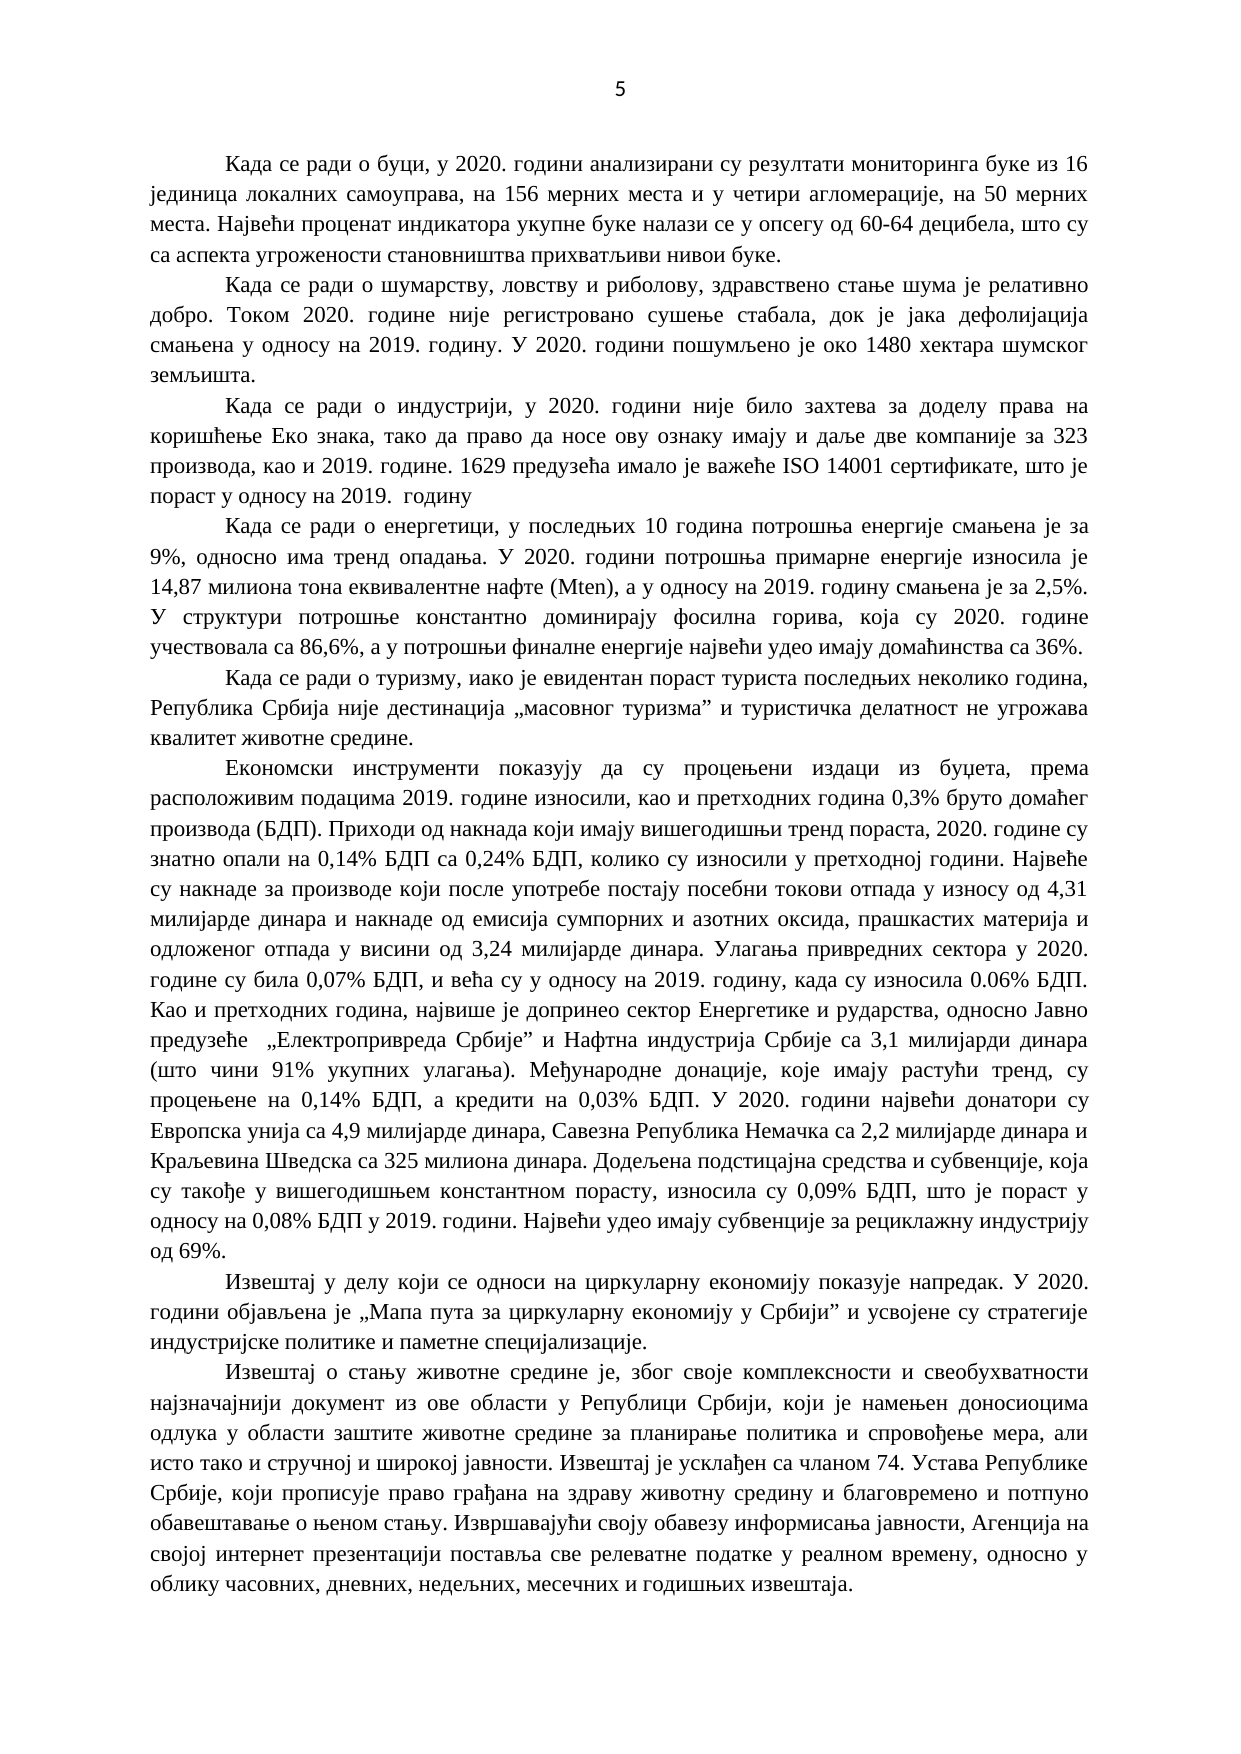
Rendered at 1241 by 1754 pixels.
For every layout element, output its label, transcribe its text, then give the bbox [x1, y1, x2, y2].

text Када се ради о шумарству, ловству и риболову, здравствено стање шума је релативно добро. Током 2020. године није регистровано сушење стабала, док је јака дефолијација смањена у односу на 2019. годину. У 2020. години пошумљено је око 1480 хектара шумског земљишта. [150, 271, 1090, 388]
text Економски инструменти показују да су процењени издаци из буџета, према расположивим подацима 2019. године износили, као и претходних година 0,3% бруто домаћег производа (БДП). Приходи од накнада који имају вишегодишњи тренд пораста, 2020. године су знатно опали на 0,14% БДП са 0,24% БДП, колико су износили у претходној години. Највеће су накнаде за производе који после употребе постају посебни токови отпада у износу од 4,31 милијарде динара и накнаде од емисија сумпорних и азотних оксида, прашкастих материја и одложеног отпада у висини од 3,24 милијарде динара. Улагања привредних сектора у 2020. године су била 0,07% БДП, и већа су у односу на 2019. годину, када су износила 0.06% БДП. Као и претходних година, највише је допринео сектор Енергетике и рударства, односно Јавно предузеће „Електропривреда Србије” и Нафтна индустрија Србије са 3,1 милијарди динара (што чини 91% укупних улагања). Међународне донације, које имају растући тренд, су процењене на 0,14% БДП, а кредити на 0,03% БДП. У 2020. години највећи донатори су Европска унија са 4,9 милијарде динара, Савезна Република Немачка са 2,2 милијарде динара и Краљевина Шведска са 325 милиона динара. Додељена подстицајна средства и субвенције, која су такође у вишегодишњем константном порасту, износила су 0,09% БДП, што је пораст у односу на 0,08% БДП у 2019. години. Највећи удео имају субвенције за рециклажну индустрију од 69%. [150, 754, 1090, 1264]
text Када се ради о енергетици, у последњих 10 година потрошња енергије смањена је за 9%, односно има тренд опадања. У 2020. години потрошња примарне енергије износила је 14,87 милиона тона еквивалентне нафте (Mten), а у односу на 2019. годину смањена је за 2,5%. У структури потрошње константно доминирају фосилна горива, која су 2020. године учествовала са 86,6%, а у потрошњи финалне енергије највећи удео имају домаћинства са 36%. [150, 512, 1090, 660]
text Када се ради о индустрији, у 2020. години није било захтева за доделу права на коришћење Еко знака, тако да право да носе ову ознаку имају и даље две компаније за 323 производа, као и 2019. године. 1629 предузећа имало је важеће ISO 14001 сертификате, што је пораст у односу на 2019. годину [150, 392, 1090, 509]
text Извештај у делу који се односи на циркуларну економију показује напредак. У 2020. години објављена је „Мапа пута за циркуларну економију у Србији” и усвојене су стратегије индустријске политике и паметне специјализације. [150, 1268, 1090, 1354]
text Када се ради о туризму, иако је евидентан пораст туриста последњих неколико година, Република Србија није дестинација „масовног туризма” и туристичка делатност не угрожава квалитет животне средине. [150, 663, 1090, 750]
text Када се ради о буци, у 2020. години анализирани су резултати мониторинга буке из 16 јединицa локалних самоуправа, на 156 мерних места и у четири агломерације, на 50 мерних места. Највећи проценат индикатора укупне буке налази се у опсегу од 60-64 децибела, што су са аспекта угрожености становништва прихватљиви нивои буке. [150, 150, 1090, 267]
text Извештај о стању животне средине је, због своје комплексности и свеобухватности најзначајнији документ из ове области у Републици Србији, који је намењен доносиоцима одлука у области заштите животне средине за планирање политика и спровођење мера, али исто тако и стручној и широкој јавности. Извештај је усклађен са чланом 74. Устава Републике Србије, који прописује право грађана на здраву животну средину и благовремено и потпуно обавештавање о њеном стању. Извршавајући своју обавезу информисања јавности, Агенција на својој интернет презентацији поставља све релеватне податке у реалном времену, односно у облику часовних, дневних, недељних, месечних и годишњих извештаја. [150, 1358, 1090, 1596]
